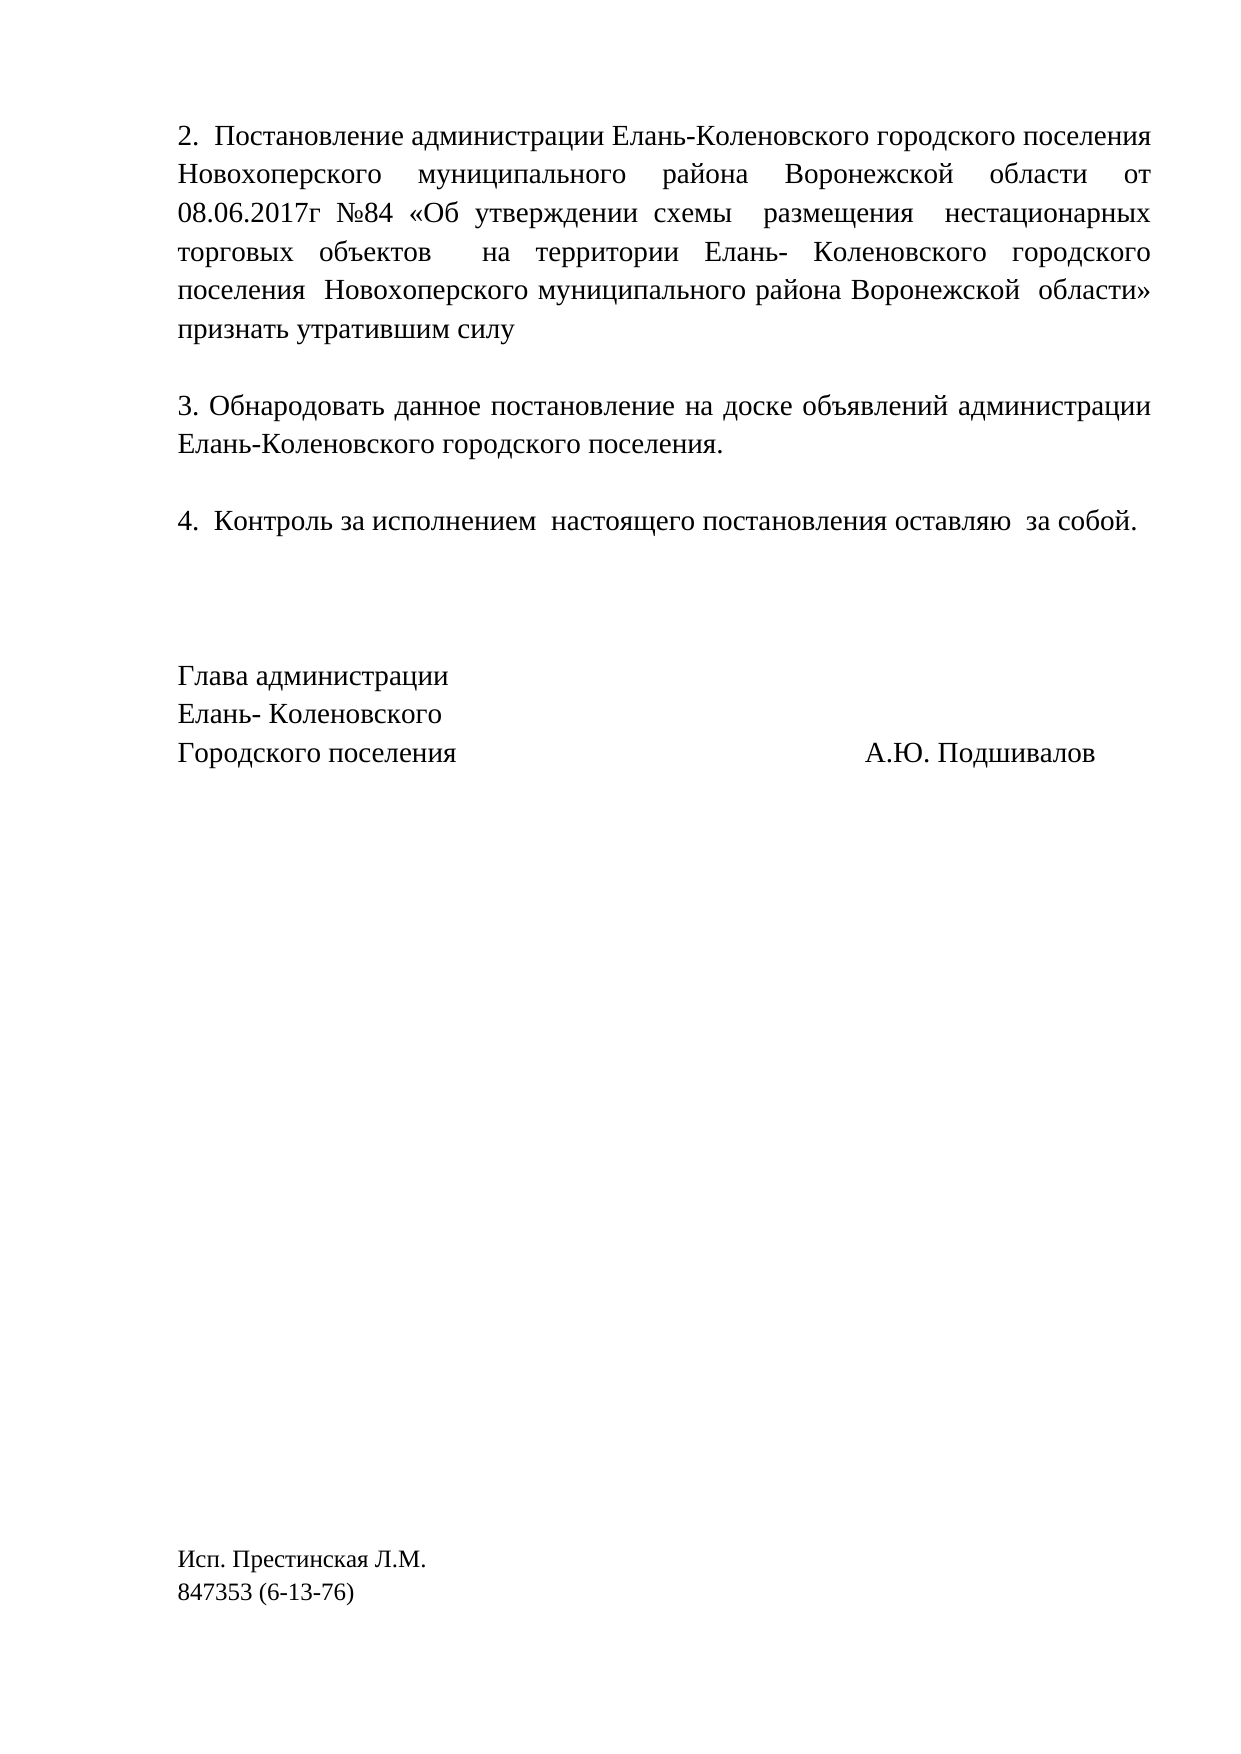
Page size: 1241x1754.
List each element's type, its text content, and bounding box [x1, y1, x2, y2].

text Городского поселения А.Ю. Подшивалов [177, 735, 1152, 768]
text Исп. Престинская Л.М. [177, 1544, 1152, 1573]
text 2. Постановление администрации Елань-Коленовского городского поселения Новохоперского муниципального района Воронежской области от 08.06.2017г №84 «Об утверждении схемы размещения нестационарных торговых объектов на территории Елань- Коленовского городского поселения Новохоперского муниципального района Воронежской области» признать утратившим силу [177, 118, 1152, 344]
text Глава администрации [177, 658, 1152, 691]
text 4. Контроль за исполнением настоящего постановления оставляю за собой. [177, 503, 1152, 537]
text 847353 (6-13-76) [177, 1577, 1152, 1606]
text 3. Обнародовать данное постановление на доске объявлений администрации Елань-Коленовского городского поселения. [177, 388, 1152, 460]
text Елань- Коленовского [177, 696, 1152, 730]
